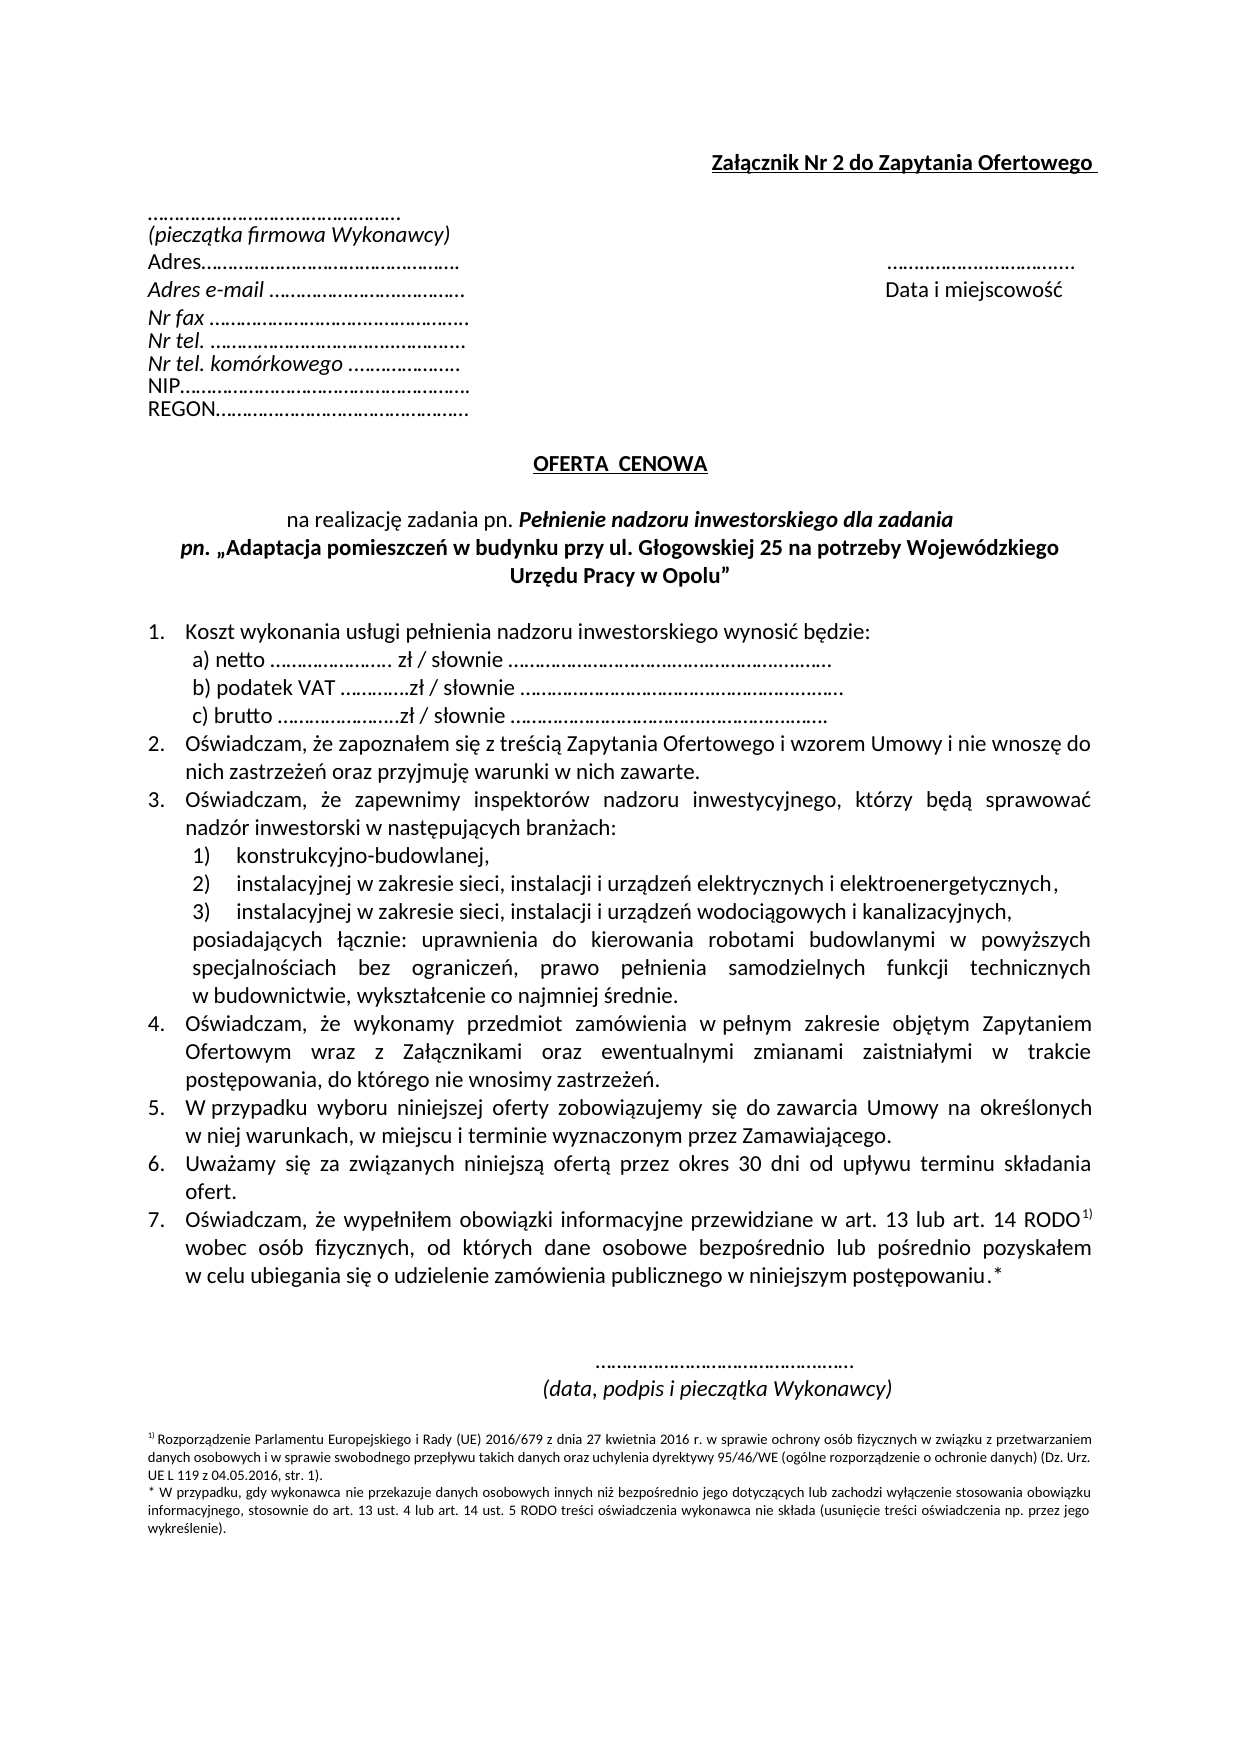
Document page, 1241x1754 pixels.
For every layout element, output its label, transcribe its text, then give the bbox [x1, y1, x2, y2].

list posiadających łącznie: uprawnienia do kierowania robotami budowlanymi w powyższych specjalnościach bez ograniczeń, prawo pełnienia samodzielnych funkcji technicznych w budownictwie, wykształcenie co najmniej średnie. [192, 925, 1093, 1009]
text NIP………………………………………………. [148, 376, 1093, 398]
text pn. „Adaptacja pomieszczeń w budynku przy ul. Głogowskiej 25 na potrzeby Wojewódzkiego Urzędu Pracy w Opolu” [148, 533, 1093, 589]
text a) netto ………………….. zł / słownie ………………………….…….………….….…… [148, 645, 1093, 673]
text b) podatek VAT ………….zł / słownie ……………………………….……………...…… [148, 673, 1093, 701]
list instalacyjnej w zakresie sieci, instalacji i urządzeń elektrycznych i elektroenergetycznych, [192, 869, 1093, 897]
text Adres e-mail …………………….………… Data i miejscowość [148, 275, 1093, 303]
list konstrukcyjno-budowlanej, [192, 841, 1093, 869]
text * W przypadku, gdy wykonawca nie przekazuje danych osobowych innych niż bezpośrednio jego dotyczących lub zachodzi wyłączenie stosowania obowiązku informacyjnego, stosownie do art. 13 ust. 4 lub art. 14 ust. 5 RODO treści oświadczenia wykonawca nie składa (usunięcie treści oświadczenia np. przez jego wykreślenie). [148, 1483, 1093, 1537]
text (data, podpis i pieczątka Wykonawcy) [148, 1374, 1093, 1402]
list Uważamy się za związanych niniejszą ofertą przez okres 30 dni od upływu terminu składania ofert. [148, 1149, 1093, 1205]
text ………………………………………… [148, 202, 1093, 224]
text Nr fax …………………………..…………….. [148, 303, 1093, 331]
text 1) Rozporządzenie Parlamentu Europejskiego i Rady (UE) 2016/679 z dnia 27 kwietnia 2016 r. w sprawie ochrony osób fizycznych w związku z przetwarzaniem danych osobowych i w sprawie swobodnego przepływu takich danych oraz uchylenia dyrektywy 95/46/WE (ogólne rozporządzenie o ochronie danych) (Dz. Urz. UE L 119 z 04.05.2016, str. 1). [148, 1430, 1093, 1483]
text …………………………………….…… [295, 1317, 1093, 1374]
text REGON………………………………………… [148, 398, 1093, 421]
text Załącznik Nr 2 do Zapytania Ofertowego [148, 148, 1093, 176]
text na realizację zadania pn. Pełnienie nadzoru inwestorskiego dla zadania [148, 505, 1093, 533]
list Oświadczam, że zapewnimy inspektorów nadzoru inwestycyjnego, którzy będą sprawować nadzór inwestorski w następujących branżach: [148, 785, 1093, 841]
text (pieczątka firmowa Wykonawcy) [148, 224, 1093, 247]
text OFERTA CENOWA [148, 449, 1093, 477]
list W przypadku wyboru niniejszej oferty zobowiązujemy się do zawarcia Umowy na określonych w niej warunkach, w miejscu i terminie wyznaczonym przez Zamawiającego. [148, 1093, 1093, 1149]
list Oświadczam, że wypełniłem obowiązki informacyjne przewidziane w art. 13 lub art. 14 RODO1) wobec osób fizycznych, od których dane osobowe bezpośrednio lub pośrednio pozyskałem w celu ubiegania się o udzielenie zamówienia publicznego w niniejszym postępowaniu.* [148, 1205, 1093, 1317]
text Nr tel. komórkowego .……………….. [148, 353, 1093, 376]
text Adres…………………………………………. ……..………..………….... [148, 247, 1093, 275]
text Nr tel. ……………………………..……….... [148, 331, 1093, 353]
text c) brutto …………………..zł / słownie ……………………………….…………….……. [148, 701, 1093, 729]
list instalacyjnej w zakresie sieci, instalacji i urządzeń wodociągowych i kanalizacyjnych, [192, 897, 1093, 925]
list Oświadczam, że zapoznałem się z treścią Zapytania Ofertowego i wzorem Umowy i nie wnoszę do nich zastrzeżeń oraz przyjmuję warunki w nich zawarte. [148, 729, 1093, 785]
list Oświadczam, że wykonamy przedmiot zamówienia w pełnym zakresie objętym Zapytaniem Ofertowym wraz z Załącznikami oraz ewentualnymi zmianami zaistniałymi w trakcie postępowania, do którego nie wnosimy zastrzeżeń. [148, 1009, 1093, 1093]
list Koszt wykonania usługi pełnienia nadzoru inwestorskiego wynosić będzie: [148, 617, 1093, 645]
